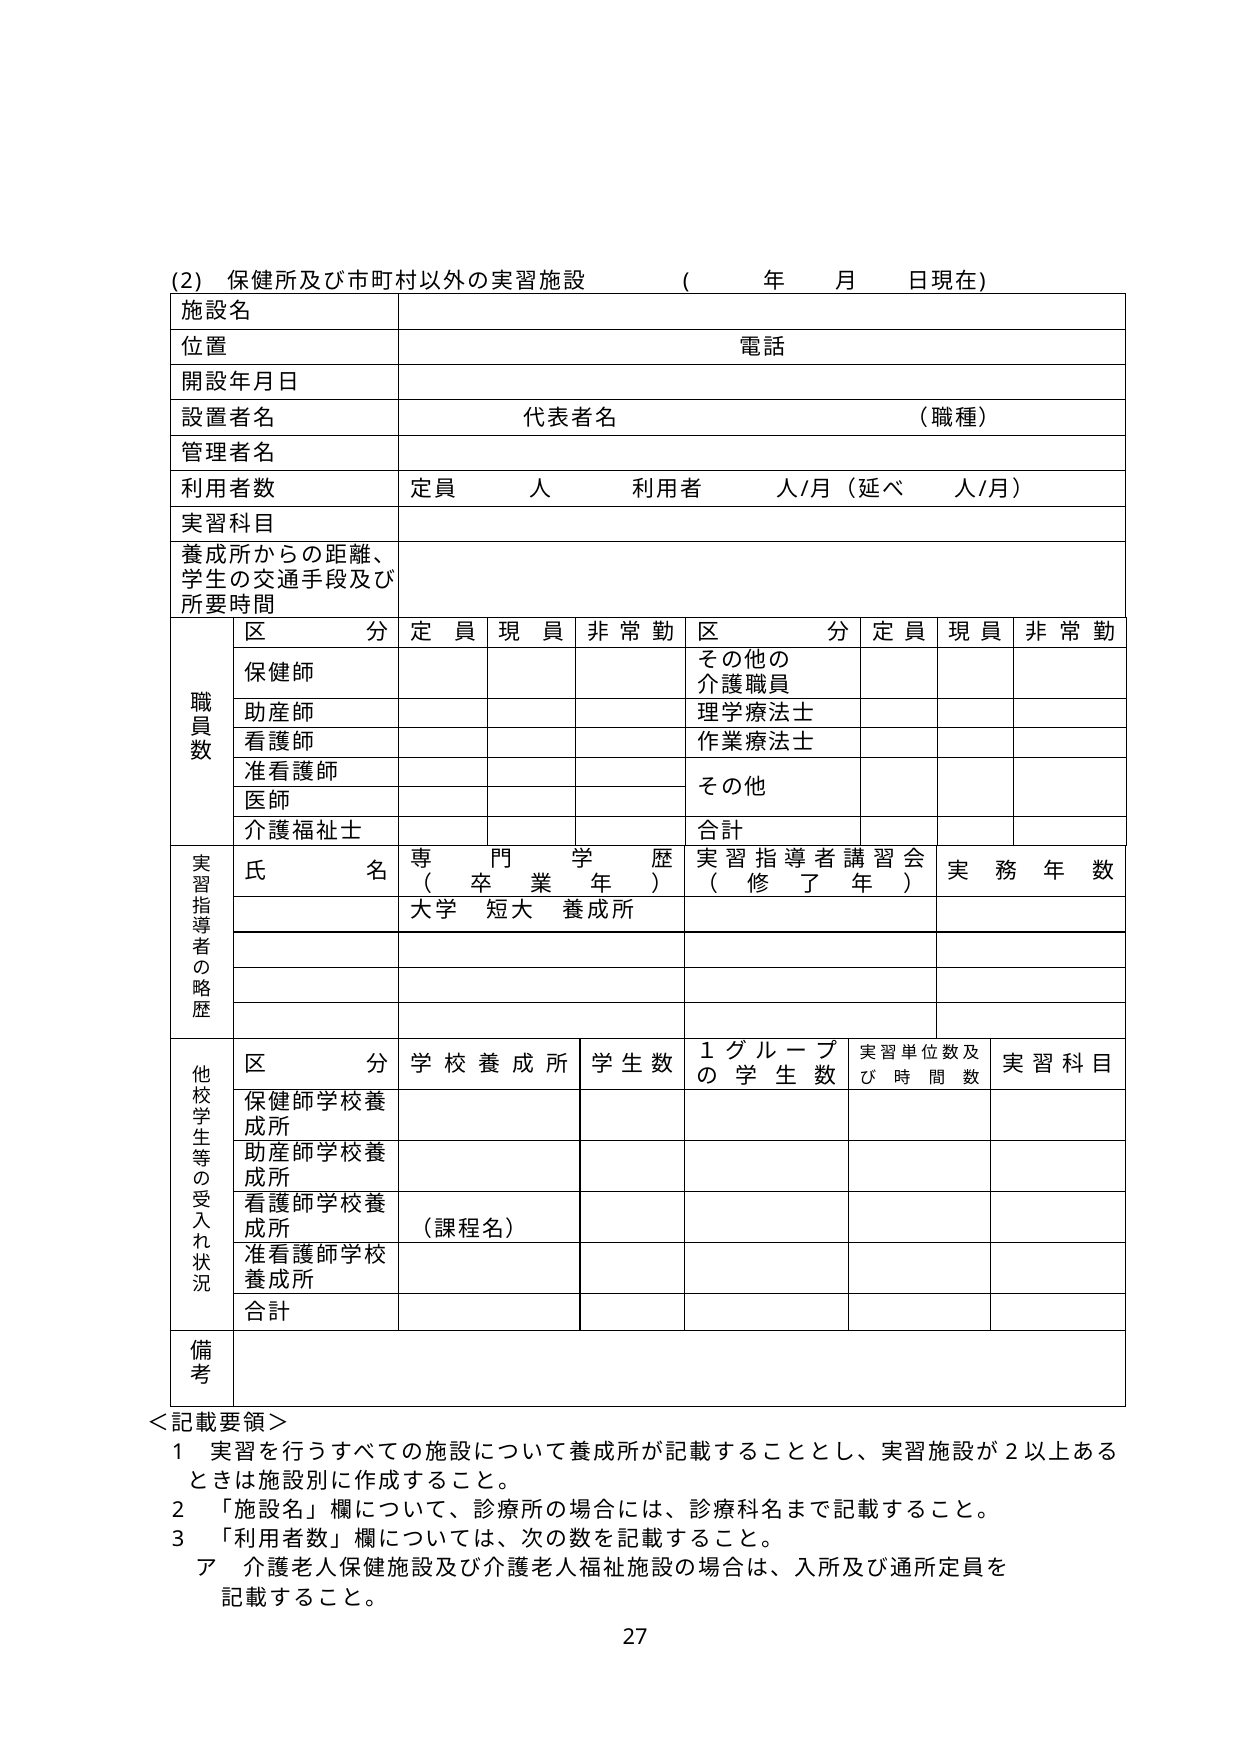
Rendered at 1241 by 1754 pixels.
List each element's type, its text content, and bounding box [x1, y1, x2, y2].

table_cell [937, 933, 1125, 967]
table_cell [581, 1243, 684, 1293]
table_cell 看護師 [234, 728, 398, 757]
table_cell 実務年数 [937, 846, 1125, 896]
table_cell 区分 [686, 618, 860, 647]
table_cell 保健師 [234, 648, 398, 698]
table_cell [849, 1243, 990, 1293]
table_cell [399, 758, 487, 786]
table_cell 専門学歴 （卒業年） [399, 846, 684, 896]
table_cell 学生数 [581, 1039, 684, 1089]
table_cell [685, 1192, 848, 1242]
table_cell [399, 1294, 579, 1330]
text 3 「利用者数」欄については、次の数を記載すること。 [148, 1523, 1122, 1552]
table_cell [991, 1090, 1125, 1140]
table_cell [991, 1141, 1125, 1191]
table_cell 学校養成所 [399, 1039, 579, 1089]
table_cell [399, 1090, 579, 1140]
table_cell 管理者名 [171, 436, 398, 470]
table_cell 電話 [399, 330, 1125, 364]
table_cell 保健師学校養成所 [234, 1090, 398, 1140]
table_cell [991, 1192, 1125, 1242]
table_header [399, 294, 1125, 328]
table_cell 助産師学校養成所 [234, 1141, 398, 1191]
table_cell [488, 758, 575, 786]
table_cell [937, 968, 1125, 1002]
table_cell [399, 933, 684, 967]
table_cell [488, 699, 575, 727]
table_cell 定員 人 利用者 人/月（延べ 人/月） [399, 471, 1125, 506]
table_cell [685, 1141, 848, 1191]
table_cell [576, 728, 685, 757]
table_cell [938, 648, 1013, 698]
table_cell [685, 897, 936, 931]
table_cell 非常勤 [1014, 618, 1126, 647]
text 2 「施設名」欄について、診療所の場合には、診療科名まで記載すること。 [148, 1494, 1122, 1523]
table_cell [576, 648, 685, 698]
table_cell [399, 1003, 684, 1038]
table_cell 位置 [171, 330, 398, 364]
table_cell [399, 817, 487, 845]
table_cell [234, 933, 398, 967]
table_cell [937, 897, 1125, 931]
table_cell [399, 1141, 579, 1191]
table_cell [234, 968, 398, 1002]
table_cell 理学療法士 [686, 699, 860, 727]
table_cell [685, 1003, 936, 1038]
table_cell [234, 1331, 1125, 1406]
table_cell [399, 507, 1125, 541]
table_cell 定員 [861, 618, 937, 647]
table_cell [399, 365, 1125, 399]
table_cell 他校学生等の受入れ状況 [171, 1039, 233, 1330]
table_cell [576, 787, 685, 816]
text ＜記載要領＞ [148, 1407, 1122, 1436]
table_cell [861, 728, 937, 757]
table_cell 養成所からの距離、学生の交通手段及び所要時間 [171, 542, 398, 617]
table_cell [991, 1294, 1125, 1330]
table_cell [685, 1090, 848, 1140]
table_cell 利用者数 [171, 471, 398, 506]
table_header 施設名 [171, 294, 398, 328]
table_cell [685, 933, 936, 967]
table_cell [991, 1243, 1125, 1293]
table_cell 現員 [488, 618, 575, 647]
table_cell [581, 1090, 684, 1140]
table_cell [399, 1243, 579, 1293]
table_cell 合計 [686, 817, 860, 845]
table_cell [488, 728, 575, 757]
table_cell 実習指導者の略歴 [171, 846, 233, 1038]
table_cell その他の 介護職員 [686, 648, 860, 698]
table_cell [399, 648, 487, 698]
table_cell 開設年月日 [171, 365, 398, 399]
table_cell 実習指導者講習会 （修了年） [685, 846, 936, 896]
text (2) 保健所及び市町村以外の実習施設 ( 年 月 日現在) [148, 268, 1122, 293]
table_cell 実習科目 [171, 507, 398, 541]
table_cell [849, 1090, 990, 1140]
table_cell [938, 728, 1013, 757]
table_cell 医師 [234, 787, 398, 816]
table_cell 実習単位数及び時間数 [849, 1039, 990, 1089]
table_cell 氏名 [234, 846, 398, 896]
table_cell [234, 897, 398, 931]
table_cell 看護師学校養成所 [234, 1192, 398, 1242]
table_cell [488, 787, 575, 816]
table_cell [861, 758, 937, 816]
table_cell [576, 699, 685, 727]
table_cell 定員 [399, 618, 487, 647]
table_cell 准看護師 [234, 758, 398, 786]
table_cell [399, 728, 487, 757]
table_cell [399, 787, 487, 816]
table_cell [234, 1003, 398, 1038]
table_cell [399, 542, 1125, 617]
table_cell [685, 968, 936, 1002]
text 記載すること。 [169, 1582, 1122, 1611]
table_cell [399, 968, 684, 1002]
table_cell （課程名） [399, 1192, 579, 1242]
table_cell １グループの学生数 [685, 1039, 848, 1089]
table_cell 区分 [234, 1039, 398, 1089]
table_cell [488, 648, 575, 698]
table_cell その他 [686, 758, 860, 816]
text 1 実習を行うすべての施設について養成所が記載することとし、実習施設が2以上あるときは施設別に作成すること。 [148, 1436, 1122, 1494]
table_cell [576, 817, 685, 845]
table_cell [861, 817, 937, 845]
table_cell [1014, 648, 1126, 698]
table_cell [938, 758, 1013, 816]
table_cell [849, 1192, 990, 1242]
table_cell [1014, 817, 1126, 845]
table_cell 代表者名 （職種） [399, 400, 1125, 435]
table_cell [937, 1003, 1125, 1038]
table_cell [399, 436, 1125, 470]
table_cell 助産師 [234, 699, 398, 727]
table_cell [861, 648, 937, 698]
table_cell [861, 699, 937, 727]
table_cell 現員 [938, 618, 1013, 647]
table_cell [1014, 728, 1126, 757]
table_cell [685, 1243, 848, 1293]
table_cell 作業療法士 [686, 728, 860, 757]
table_cell [849, 1141, 990, 1191]
text ア 介護老人保健施設及び介護老人福祉施設の場合は、入所及び通所定員を [169, 1552, 1122, 1582]
table_cell 准看護師学校養成所 [234, 1243, 398, 1293]
table_cell 備考 [171, 1331, 233, 1406]
table_cell [938, 817, 1013, 845]
table_cell [581, 1192, 684, 1242]
table_cell [685, 1294, 848, 1330]
table_cell [581, 1141, 684, 1191]
table_cell 区分 [234, 618, 398, 647]
table_cell [938, 699, 1013, 727]
table_cell [399, 699, 487, 727]
table_cell [1014, 758, 1126, 816]
table_cell 介護福祉士 [234, 817, 398, 845]
table_cell [849, 1294, 990, 1330]
table_cell [581, 1294, 684, 1330]
table_cell 非常勤 [576, 618, 685, 647]
table_cell 実習科目 [991, 1039, 1125, 1089]
table_cell 合計 [234, 1294, 398, 1330]
table_cell [1014, 699, 1126, 727]
table_cell 設置者名 [171, 400, 398, 435]
table_cell 職員数 [171, 618, 233, 845]
table_cell 大学 短大 養成所 [399, 897, 684, 931]
table_cell [488, 817, 575, 845]
table_cell [576, 758, 685, 786]
